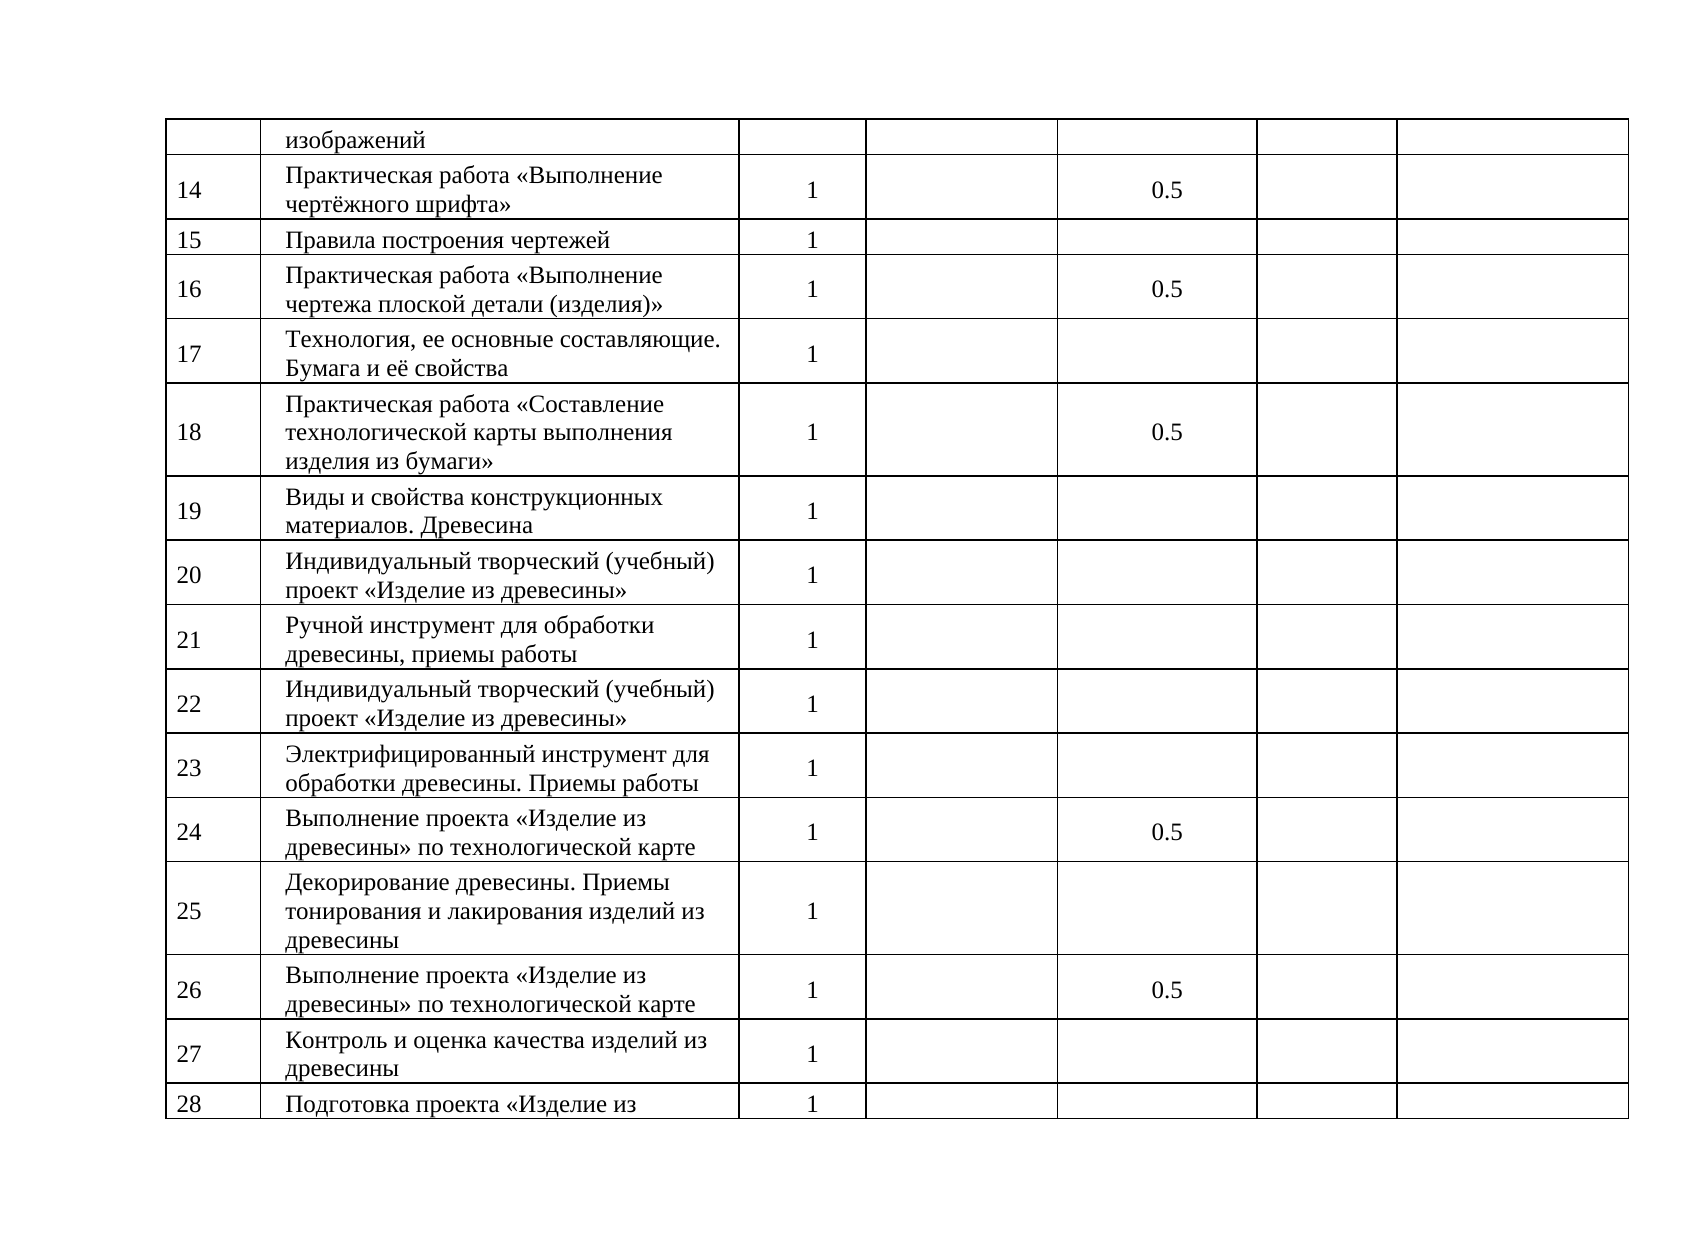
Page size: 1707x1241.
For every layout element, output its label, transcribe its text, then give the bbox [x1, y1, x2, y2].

table_cell Контроль и оценка качества изделий из древесины [261, 1020, 738, 1082]
table_cell 1 [740, 605, 865, 668]
table_cell [1058, 541, 1256, 603]
table_cell [1398, 798, 1628, 861]
table_cell [1398, 155, 1628, 218]
table_cell [1258, 955, 1396, 1018]
table_cell 1 [740, 384, 865, 475]
table_cell [1398, 734, 1628, 796]
table_cell [867, 605, 1057, 668]
table_cell [1258, 541, 1396, 603]
table_cell [1258, 155, 1396, 218]
table_cell [1258, 862, 1396, 954]
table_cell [261, 120, 738, 154]
table_cell [1258, 1020, 1396, 1082]
table_cell [1398, 255, 1628, 318]
table_cell 1 [740, 955, 865, 1018]
table_cell [1058, 1084, 1256, 1118]
table_cell [1058, 220, 1256, 253]
table_cell 1 [740, 255, 865, 318]
table_cell 1 [740, 541, 865, 603]
table_cell 23 [167, 734, 260, 796]
table_cell 17 [167, 319, 260, 382]
table_cell 27 [167, 1020, 260, 1082]
table_cell 20 [167, 541, 260, 603]
table_cell [1058, 1020, 1256, 1082]
table_cell [1398, 541, 1628, 603]
table_cell 21 [167, 605, 260, 668]
table_cell [867, 955, 1057, 1018]
table_cell [1058, 605, 1256, 668]
table_cell [1258, 798, 1396, 861]
table_cell 19 [167, 477, 260, 539]
table_cell 1 [740, 798, 865, 861]
table_cell [1058, 670, 1256, 732]
table_cell [1258, 670, 1396, 732]
table_cell [1058, 319, 1256, 382]
table_cell [1258, 220, 1396, 253]
table_cell [1398, 120, 1628, 154]
table_cell 1 [740, 734, 865, 796]
table_cell Правила построения чертежей [261, 220, 738, 253]
table_cell [867, 734, 1057, 796]
table_cell Практическая работа «Составление технологической карты выполнения изделия из бумаги» [261, 384, 738, 475]
table_cell Индивидуальный творческий (учебный) проект «Изделие из древесины» [261, 541, 738, 603]
table_cell [1058, 734, 1256, 796]
table_cell [1258, 477, 1396, 539]
table_cell [1398, 319, 1628, 382]
table_cell [1398, 1084, 1628, 1118]
table_cell [867, 862, 1057, 954]
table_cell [261, 1084, 738, 1118]
table_cell [1058, 862, 1256, 954]
table_cell 0.5 [1058, 955, 1256, 1018]
table_cell [1398, 862, 1628, 954]
table_cell [867, 255, 1057, 318]
table_cell Практическая работа «Выполнение чертежа плоской детали (изделия)» [261, 255, 738, 318]
table_cell Выполнение проекта «Изделие из древесины» по технологической карте [261, 955, 738, 1018]
table_cell 1 [740, 319, 865, 382]
table_cell [867, 1020, 1057, 1082]
table_cell 16 [167, 255, 260, 318]
table_cell [867, 319, 1057, 382]
table_cell [1398, 1020, 1628, 1082]
table_cell 1 [740, 155, 865, 218]
table_cell [1258, 1084, 1396, 1118]
table_cell 22 [167, 670, 260, 732]
table_cell 1 [740, 120, 865, 154]
table_cell Индивидуальный творческий (учебный) проект «Изделие из древесины» [261, 670, 738, 732]
table_cell [1398, 955, 1628, 1018]
table_cell [867, 670, 1057, 732]
table_cell 1 [740, 670, 865, 732]
table_cell 25 [167, 862, 260, 954]
table_cell 0.5 [1058, 798, 1256, 861]
table_cell [1398, 384, 1628, 475]
table_cell [867, 798, 1057, 861]
table_cell 24 [167, 798, 260, 861]
table_cell [1058, 120, 1256, 154]
table_cell 1 [740, 1084, 865, 1118]
table_cell [867, 220, 1057, 253]
table_cell [1058, 477, 1256, 539]
table_cell Практическая работа «Выполнение чертёжного шрифта» [261, 155, 738, 218]
table_cell [867, 384, 1057, 475]
table_cell [1398, 605, 1628, 668]
table_cell 1 [740, 1020, 865, 1082]
table_cell [867, 155, 1057, 218]
table_cell 1 [740, 477, 865, 539]
table_cell 28 [167, 1084, 260, 1118]
table_cell Технология, ее основные составляющие. Бумага и её свойства [261, 319, 738, 382]
table_cell Выполнение проекта «Изделие из древесины» по технологической карте [261, 798, 738, 861]
table_cell [867, 120, 1057, 154]
table_cell [1258, 605, 1396, 668]
table_cell Ручной инструмент для обработки древесины, приемы работы [261, 605, 738, 668]
table_cell [1258, 120, 1396, 154]
table_cell 0.5 [1058, 384, 1256, 475]
table_cell [1398, 220, 1628, 253]
table_cell [1258, 734, 1396, 796]
table_cell 14 [167, 155, 260, 218]
table_cell [1258, 255, 1396, 318]
table_cell [1398, 477, 1628, 539]
table_cell 26 [167, 955, 260, 1018]
table_cell Декорирование древесины. Приемы тонирования и лакирования изделий из древесины [261, 862, 738, 954]
table_cell [867, 477, 1057, 539]
table_cell 1 [740, 220, 865, 253]
table_cell Электрифицированный инструмент для обработки древесины. Приемы работы [261, 734, 738, 796]
table_cell 13 [167, 120, 260, 154]
table_cell 18 [167, 384, 260, 475]
table_cell [1258, 384, 1396, 475]
table_cell 15 [167, 220, 260, 253]
table_cell Виды и свойства конструкционных материалов. Древесина [261, 477, 738, 539]
table_cell [867, 1084, 1057, 1118]
table_cell [1258, 319, 1396, 382]
table_cell 1 [740, 862, 865, 954]
table_cell 0.5 [1058, 255, 1256, 318]
table_cell [1398, 670, 1628, 732]
table_cell [867, 541, 1057, 603]
table_cell 0.5 [1058, 155, 1256, 218]
